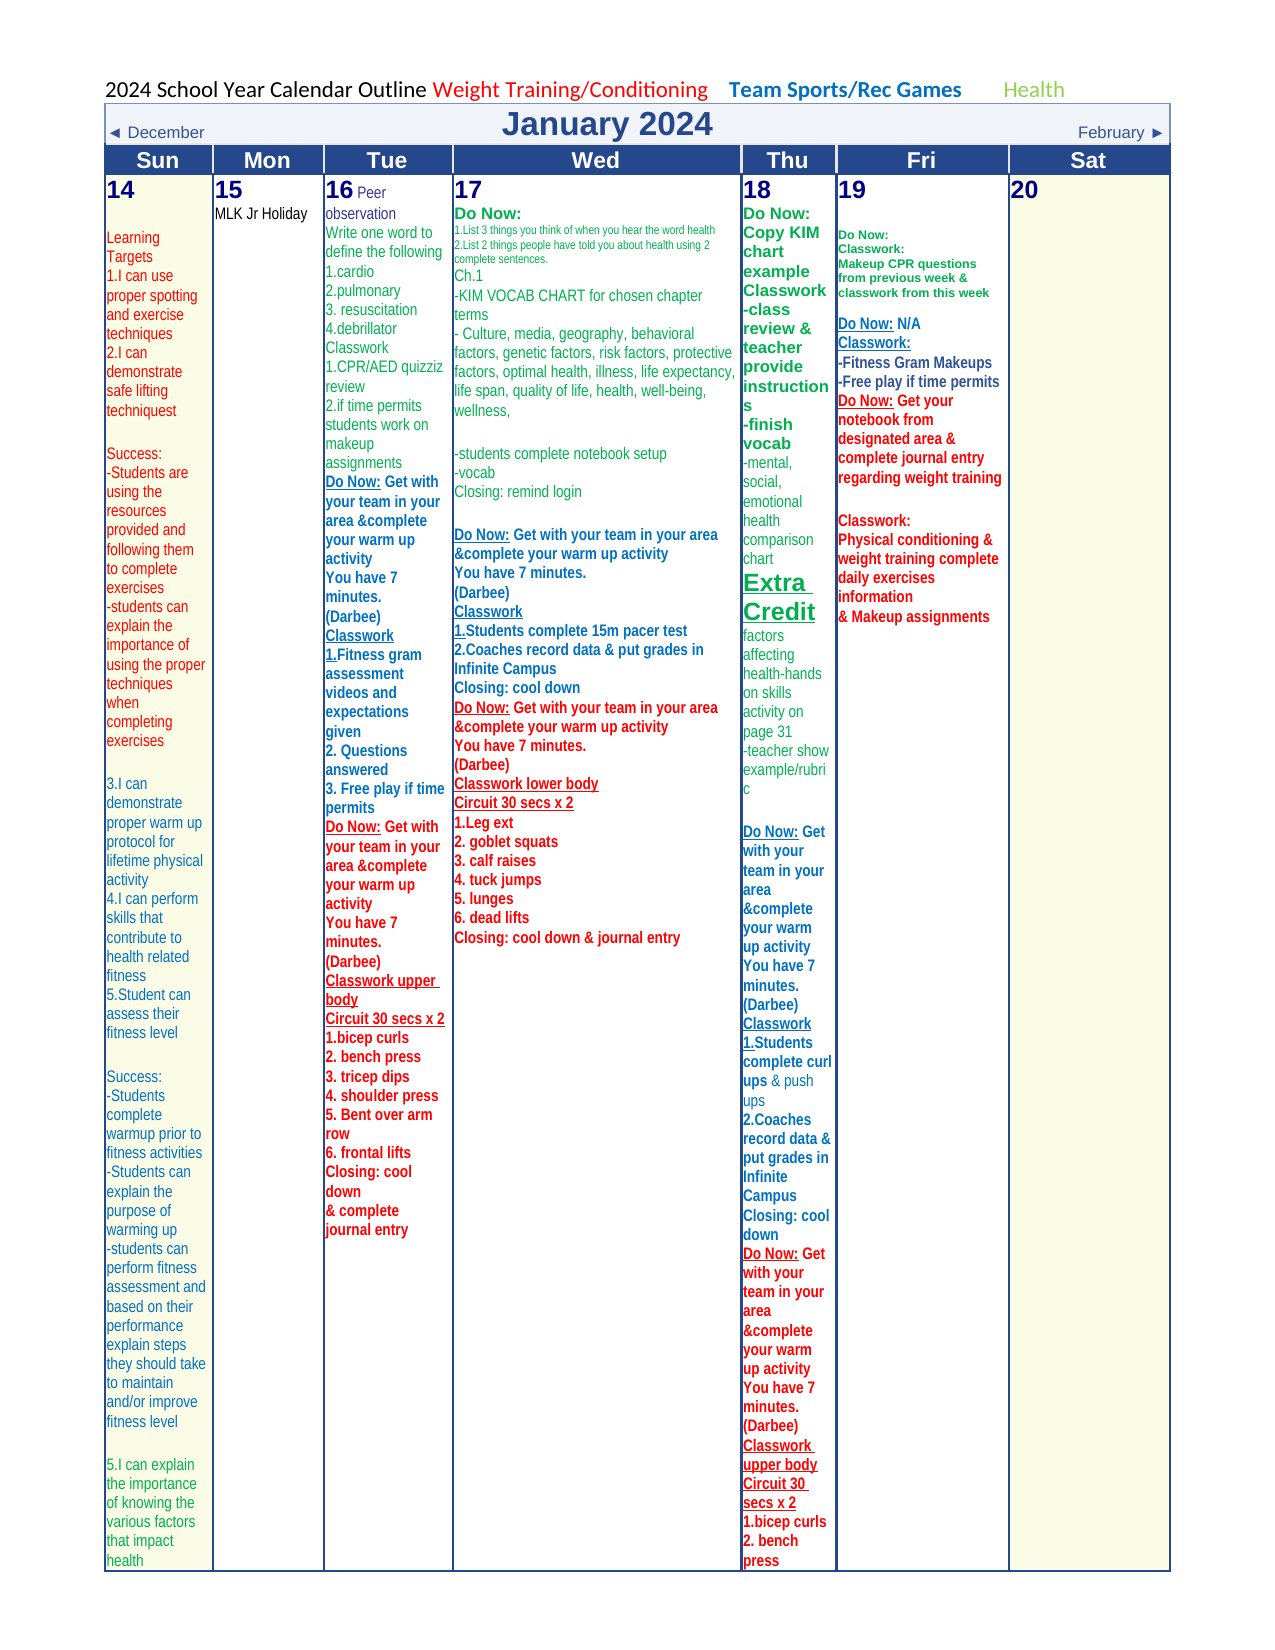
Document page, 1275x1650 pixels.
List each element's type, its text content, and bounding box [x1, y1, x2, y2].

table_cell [838, 175, 1008, 1569]
table_cell Sun [106, 145, 212, 173]
table_cell 20 [1010, 175, 1169, 1569]
table_cell Tue [325, 145, 452, 173]
table_cell Mon [214, 145, 323, 173]
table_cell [743, 175, 835, 1569]
table_cell Thu [743, 145, 835, 173]
table_cell Fri [838, 145, 1008, 173]
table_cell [454, 175, 740, 1569]
table_cell Wed [454, 145, 740, 173]
table_cell Sat [1010, 145, 1169, 173]
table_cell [325, 175, 452, 1569]
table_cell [106, 175, 212, 1569]
table_header ◄ December [106, 104, 213, 142]
table_cell 15 MLK Jr Holiday [214, 175, 323, 1569]
table_header February ► [1004, 104, 1169, 142]
table_header January 2024 [213, 104, 1004, 142]
